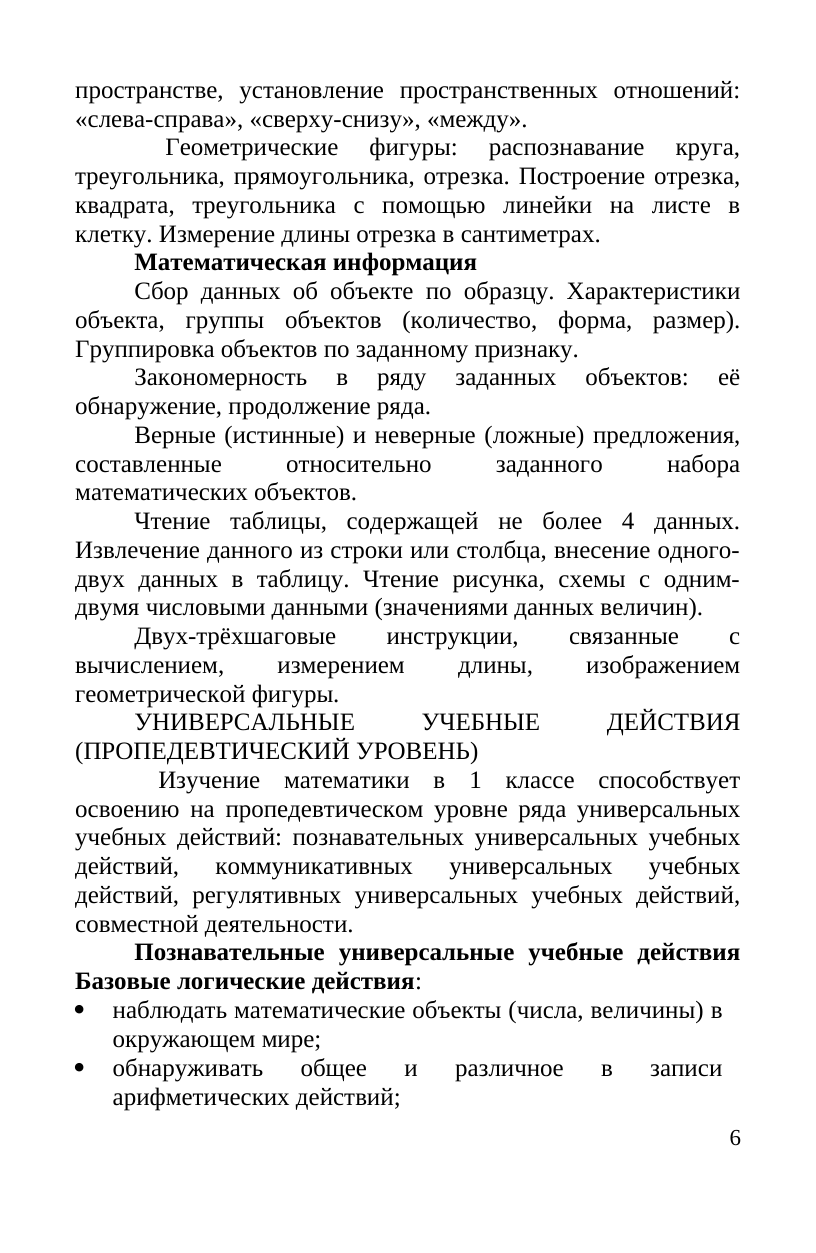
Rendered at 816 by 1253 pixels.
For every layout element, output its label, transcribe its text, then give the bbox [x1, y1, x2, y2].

list обнаруживать общее и различное в записи арифметических действий; [75, 1053, 723, 1110]
text Сбор данных об объекте по образцу. Характеристики объекта, группы объектов (количество, форма, размер). Группировка объектов по заданному признаку. [75, 276, 741, 362]
text Познавательные универсальные учебные действия Базовые логические действия: [75, 937, 741, 995]
text Закономерность в ряду заданных объектов: её обнаружение, продолжение ряда. [75, 362, 741, 420]
text Изучение математики в 1 классе способствует освоению на пропедевтическом уровне ряда универсальных учебных действий: познавательных универсальных учебных действий, коммуникативных универсальных учебных действий, регулятивных универсальных учебных действий, совместной деятельности. [75, 765, 741, 937]
text Геометрические фигуры: распознавание круга, треугольника, прямоугольника, отрезка. Построение отрезка, квадрата, треугольника с помощью линейки на листе в клетку. Измерение длины отрезка в сантиметрах. [75, 132, 741, 247]
text Математическая информация [75, 247, 741, 276]
text Верные (истинные) и неверные (ложные) предложения, составленные относительно заданного набора математических объектов. [75, 420, 741, 506]
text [75, 75, 741, 132]
text Двух-трёхшаговые инструкции, связанные с вычислением, измерением длины, изображением геометрической фигуры. [75, 621, 741, 707]
list наблюдать математические объекты (числа, величины) в окружающем мире; [75, 995, 723, 1053]
text Чтение таблицы, содержащей не более 4 данных. Извлечение данного из строки или столбца, внесение одного-двух данных в таблицу. Чтение рисунка, схемы с одним-двумя числовыми данными (значениями данных величин). [75, 506, 741, 621]
text УНИВЕРСАЛЬНЫЕ УЧЕБНЫЕ ДЕЙСТВИЯ (ПРОПЕДЕВТИЧЕСКИЙ УРОВЕНЬ) [75, 707, 741, 765]
